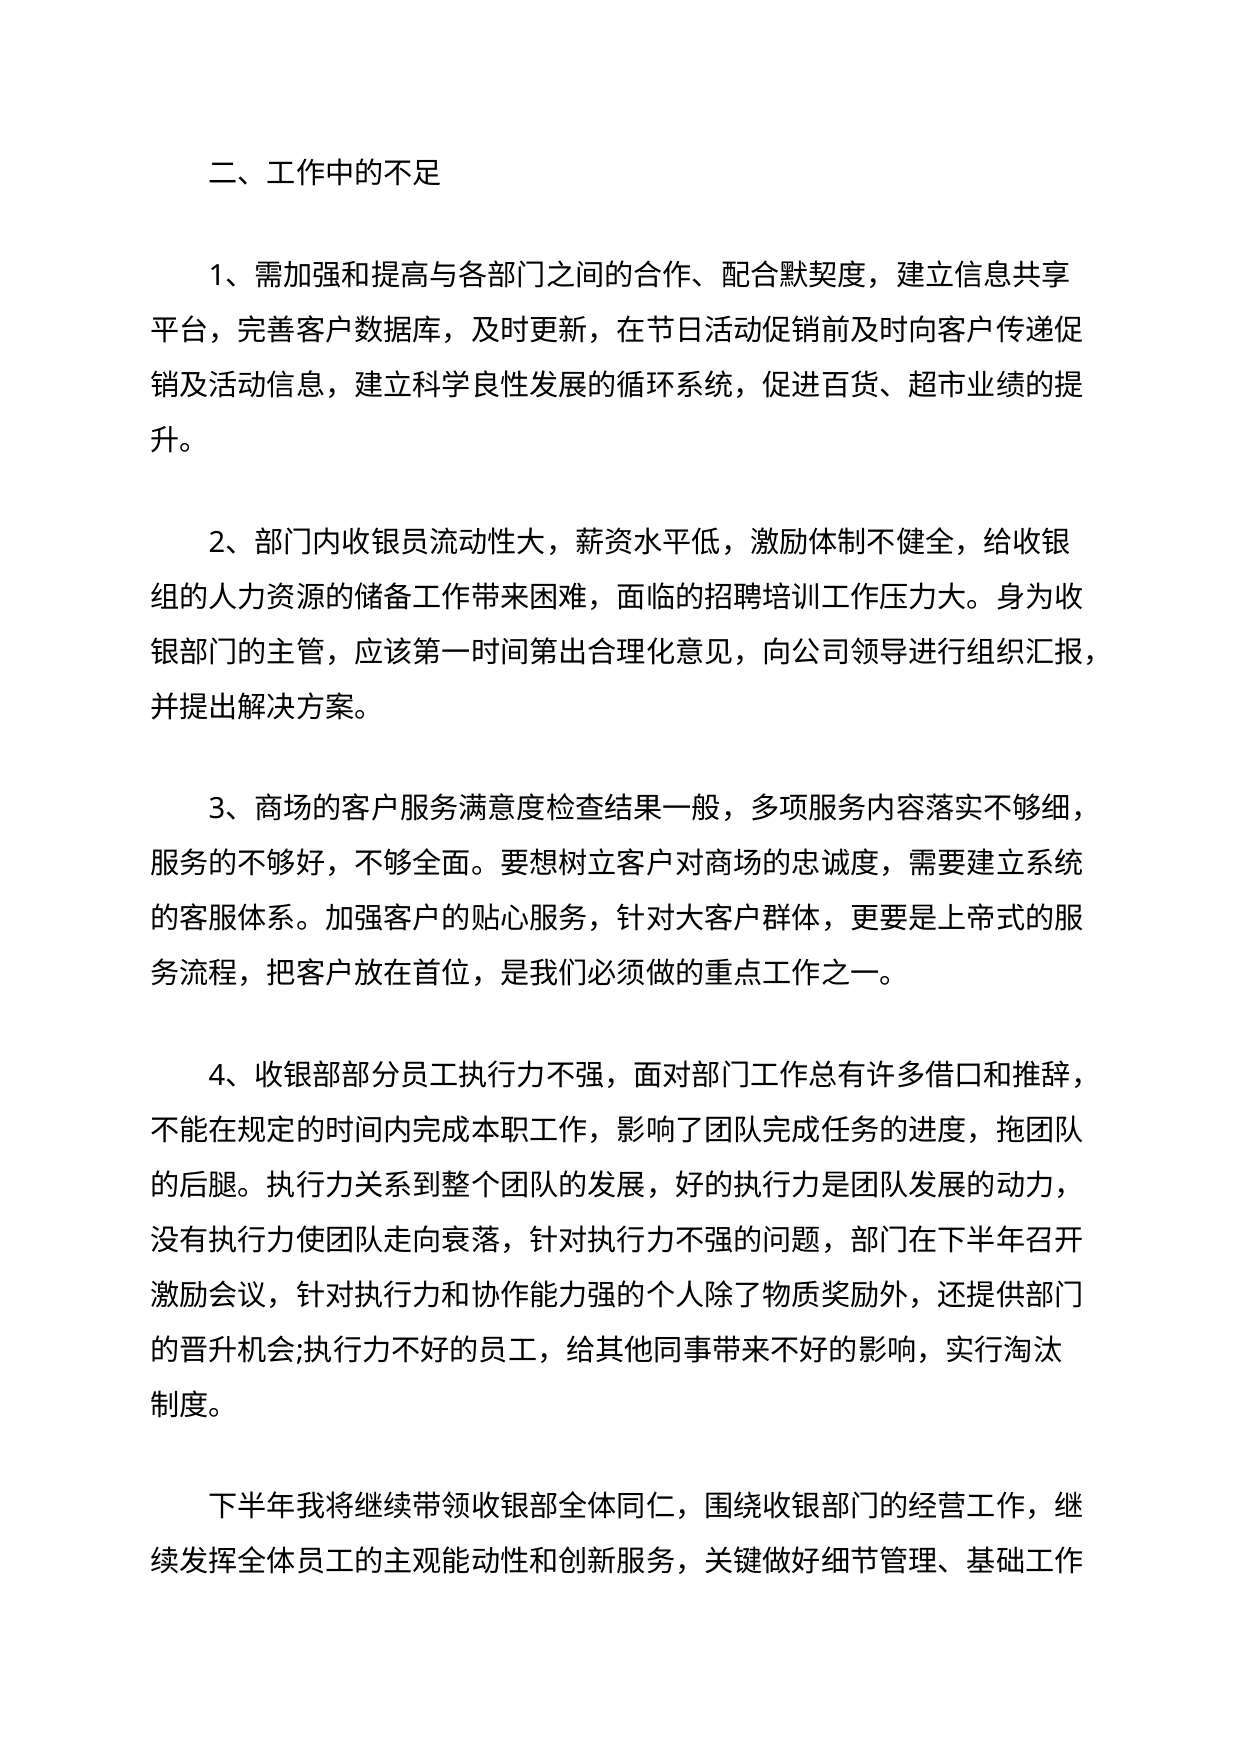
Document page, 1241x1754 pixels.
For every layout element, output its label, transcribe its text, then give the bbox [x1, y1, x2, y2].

text 4、收银部部分员工执行力不强，面对部门工作总有许多借口和推辞，不能在规定的时间内完成本职工作，影响了团队完成任务的进度，拖团队的后腿。执行力关系到整个团队的发展，好的执行力是团队发展的动力，没有执行力使团队走向衰落，针对执行力不强的问题，部门在下半年召开激励会议，针对执行力和协作能力强的个人除了物质奖励外，还提供部门的晋升机会;执行力不好的员工，给其他同事带来不好的影响，实行淘汰制度。 [150, 1051, 1090, 1423]
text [150, 1483, 1090, 1580]
text 2、部门内收银员流动性大，薪资水平低，激励体制不健全，给收银组的人力资源的储备工作带来困难，面临的招聘培训工作压力大。身为收银部门的主管，应该第一时间第出合理化意见，向公司领导进行组织汇报，并提出解决方案。 [150, 518, 1090, 725]
text 1、需加强和提高与各部门之间的合作、配合默契度，建立信息共享平台，完善客户数据库，及时更新，在节日活动促销前及时向客户传递促销及活动信息，建立科学良性发展的循环系统，促进百货、超市业绩的提升。 [150, 252, 1090, 459]
text 二、工作中的不足 [150, 150, 1090, 192]
text 3、商场的客户服务满意度检查结果一般，多项服务内容落实不够细，服务的不够好，不够全面。要想树立客户对商场的忠诚度，需要建立系统的客服体系。加强客户的贴心服务，针对大客户群体，更要是上帝式的服务流程，把客户放在首位，是我们必须做的重点工作之一。 [150, 785, 1090, 992]
